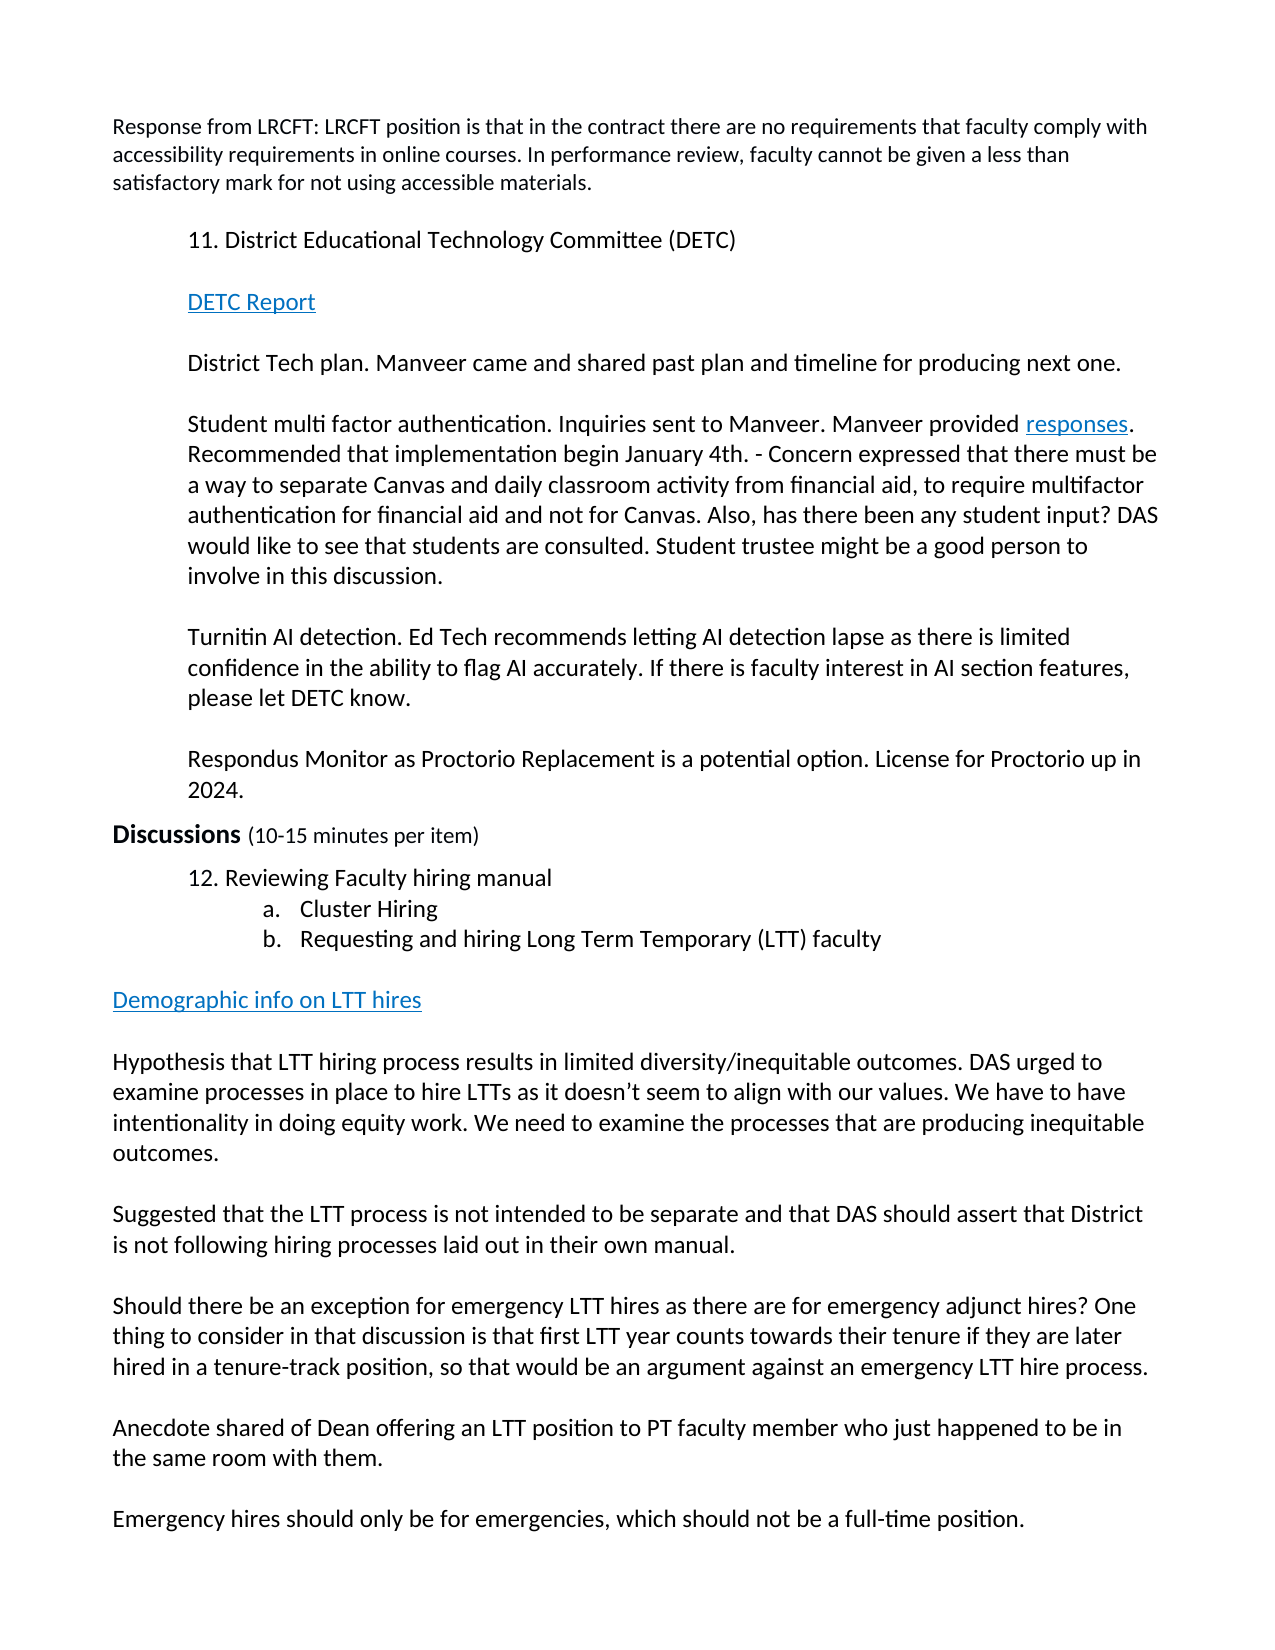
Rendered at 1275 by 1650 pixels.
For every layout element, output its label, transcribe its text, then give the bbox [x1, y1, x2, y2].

text Suggested that the LTT process is not intended to be separate and that DAS should assert that District is not following hiring processes laid out in their own manual. [112, 1198, 1162, 1259]
text 12. Reviewing Faculty hiring manual [187, 862, 1162, 893]
list Cluster Hiring [262, 893, 1162, 923]
text District Tech plan. Manveer came and shared past plan and timeline for producing next one. [187, 347, 1162, 377]
text Student multi factor authentication. Inquiries sent to Manveer. Manveer provided responses. Recommended that implementation begin January 4th. - Concern expressed that there must be a way to separate Canvas and daily classroom activity from financial aid, to require multifactor authentication for financial aid and not for Canvas. Also, has there been any student input? DAS would like to see that students are consulted. Student trustee might be a good person to involve in this discussion. [187, 408, 1162, 591]
list Requesting and hiring Long Term Temporary (LTT) faculty [262, 923, 1162, 954]
subtitle Discussions (10-15 minutes per item) [247, 817, 1162, 850]
text Response from LRCFT: LRCFT position is that in the contract there are no requirements that faculty comply with accessibility requirements in online courses. In performance review, faculty cannot be given a less than satisfactory mark for not using accessible materials. [112, 112, 1162, 197]
text Emergency hires should only be for emergencies, which should not be a full-time position. [112, 1503, 1162, 1534]
text Anecdote shared of Dean offering an LTT position to PT faculty member who just happened to be in the same room with them. [112, 1412, 1162, 1473]
text Hypothesis that LTT hiring process results in limited diversity/inequitable outcomes. DAS urged to examine processes in place to hire LTTs as it doesn’t seem to align with our values. We have to have intentionality in doing equity work. We need to examine the processes that are producing inequitable outcomes. [112, 1046, 1162, 1168]
text Turnitin AI detection. Ed Tech recommends letting AI detection lapse as there is limited confidence in the ability to flag AI accurately. If there is faculty interest in AI section features, please let DETC know. [187, 621, 1162, 713]
text 11. District Educational Technology Committee (DETC) [187, 224, 1162, 255]
text DETC Report [187, 286, 1162, 316]
text Should there be an exception for emergency LTT hires as there are for emergency adjunct hires? One thing to consider in that discussion is that first LTT year counts towards their tenure if they are later hired in a tenure-track position, so that would be an argument against an emergency LTT hire process. [112, 1290, 1162, 1381]
text Respondus Monitor as Proctorio Replacement is a potential option. License for Proctorio up in 2024. [187, 743, 1162, 804]
text Demographic info on LTT hires [112, 984, 1162, 1015]
